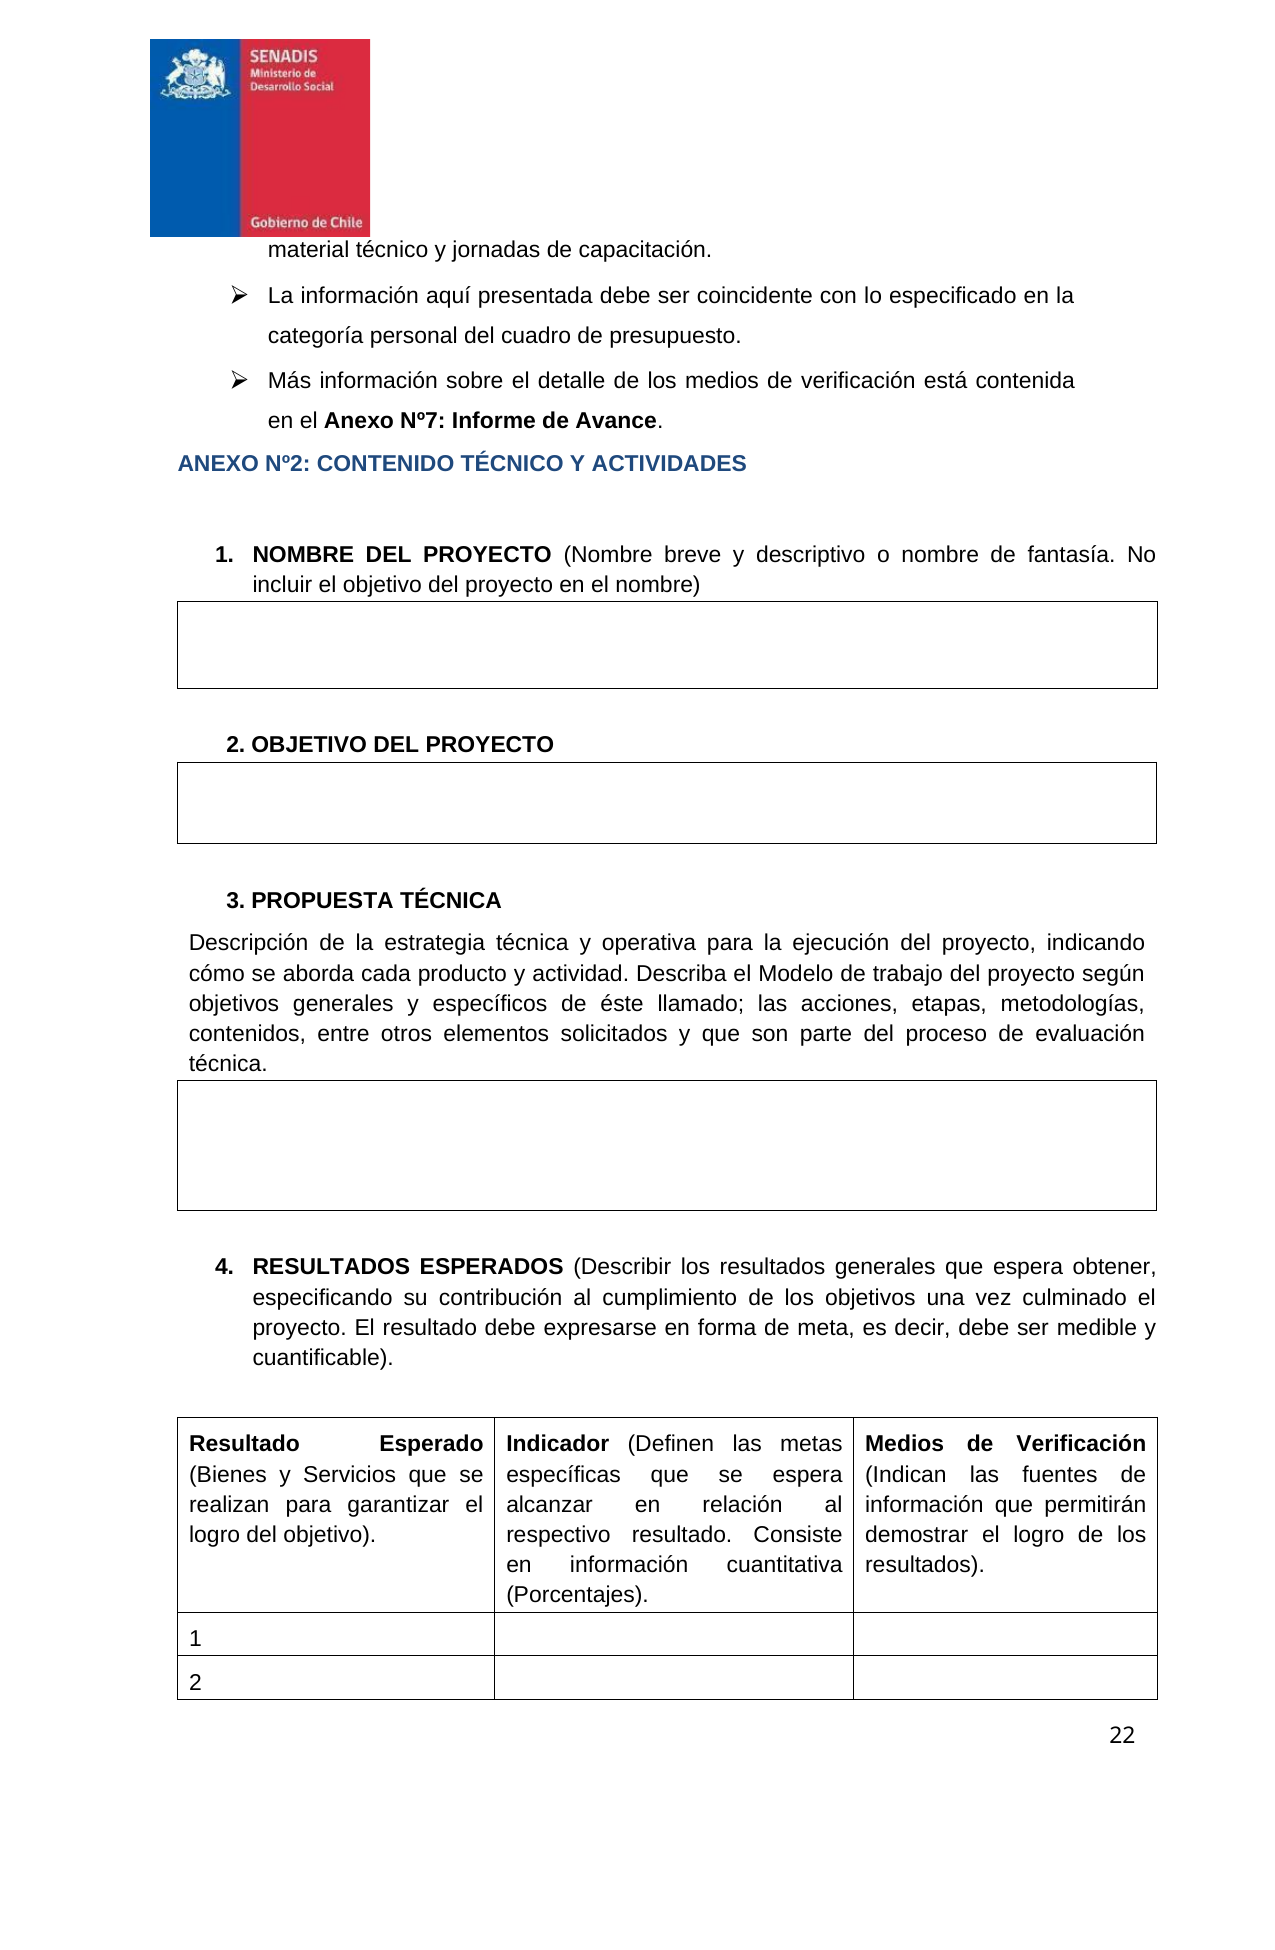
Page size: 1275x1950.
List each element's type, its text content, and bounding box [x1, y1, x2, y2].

picture [150, 39, 371, 237]
table_cell [495, 1656, 853, 1699]
table_cell [495, 1613, 853, 1655]
list NOMBRE DEL PROYECTO (Nombre breve y descriptivo o nombre de fantasía. No incluir el objetivo del proyecto en el nombre) [215, 541, 1157, 597]
table_header PROPUESTA TÉCNICA Descripción de la estrategia técnica y operativa para la ejecución del proyecto, indicando cómo se aborda cada producto y actividad. Describa el Modelo de trabajo del proyecto según objetivos generales y específicos de éste llamado; las acciones, etapas, metodologías, contenidos, entre otros elementos solicitados y que son parte del proceso de evaluación técnica. [177, 874, 1157, 1080]
table_header Medios de Verificación (Indican las fuentes de información que permitirán demostrar el logro de los resultados). [854, 1418, 1157, 1612]
list RESULTADOS ESPERADOS (Describir los resultados generales que espera obtener, especificando su contribución al cumplimiento de los objetivos una vez culminado el proyecto. El resultado debe expresarse en forma de meta, es decir, debe ser medible y cuantificable). [215, 1253, 1157, 1370]
table_cell [854, 1613, 1157, 1655]
table_cell [178, 1081, 1156, 1209]
table_cell 1 [178, 1613, 494, 1655]
table_header [178, 602, 1157, 688]
list Más información sobre el detalle de los medios de verificación está contenida en el Anexo Nº7: Informe de Avance. [230, 352, 1075, 433]
table_header Resultado Esperado (Bienes y Servicios que se realizan para garantizar el logro del objetivo). [178, 1418, 494, 1612]
table_cell [854, 1656, 1157, 1699]
table_cell [178, 763, 1156, 843]
table_header Indicador (Definen las metas específicas que se espera alcanzar en relación al respectivo resultado. Consiste en información cuantitativa (Porcentajes). [495, 1418, 853, 1612]
table_header OBJETIVO DEL PROYECTO [177, 719, 1157, 762]
table_cell 2 [178, 1656, 494, 1699]
subtitle ANEXO Nº2: CONTENIDO TÉCNICO Y ACTIVIDADES [177, 450, 1157, 476]
list La información aquí presentada debe ser coincidente con lo especificado en la categoría personal del cuadro de presupuesto. [230, 267, 1075, 348]
